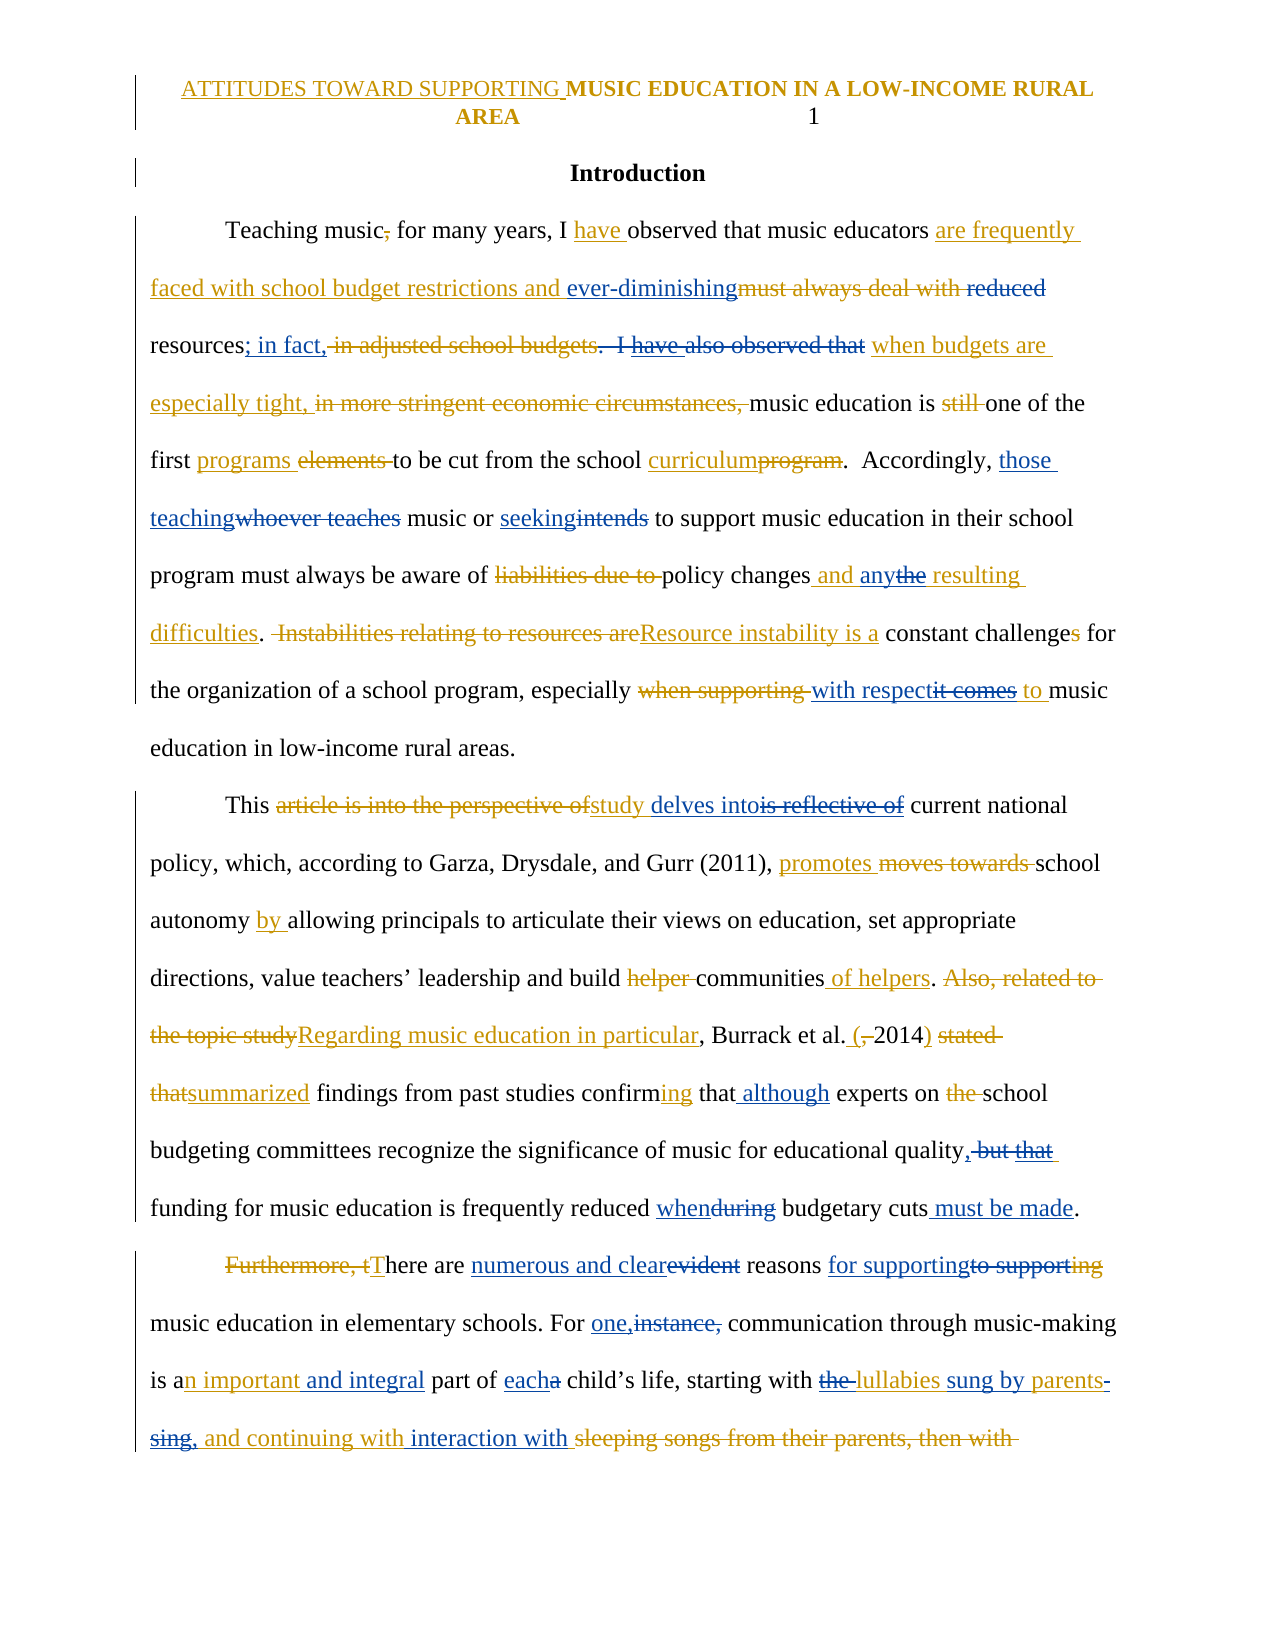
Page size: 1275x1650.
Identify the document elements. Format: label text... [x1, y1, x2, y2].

text This current national policy, which, according to Garza, Drysdale, and Gurr (2011), school autonomy allowing principals to articulate their views on education, set appropriate directions, value teachers’ leadership and build communities. , Burrack et al.2014 findings from past studies confirm that experts on school budgeting committees recognize the significance of music for educational qualityfunding for music education is frequently reduced budgetary cuts. [150, 791, 1125, 1222]
text Teaching music for many years, I observed that music educators resources music education is one of the first to be cut from the school . Accordingly, music or to support music education in their school program must always be aware of policy changes. constant challenge for the organization of a school program, especially music education in low-income rural areas. [150, 216, 1125, 762]
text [150, 1251, 1125, 1452]
text Introduction [150, 158, 1125, 187]
